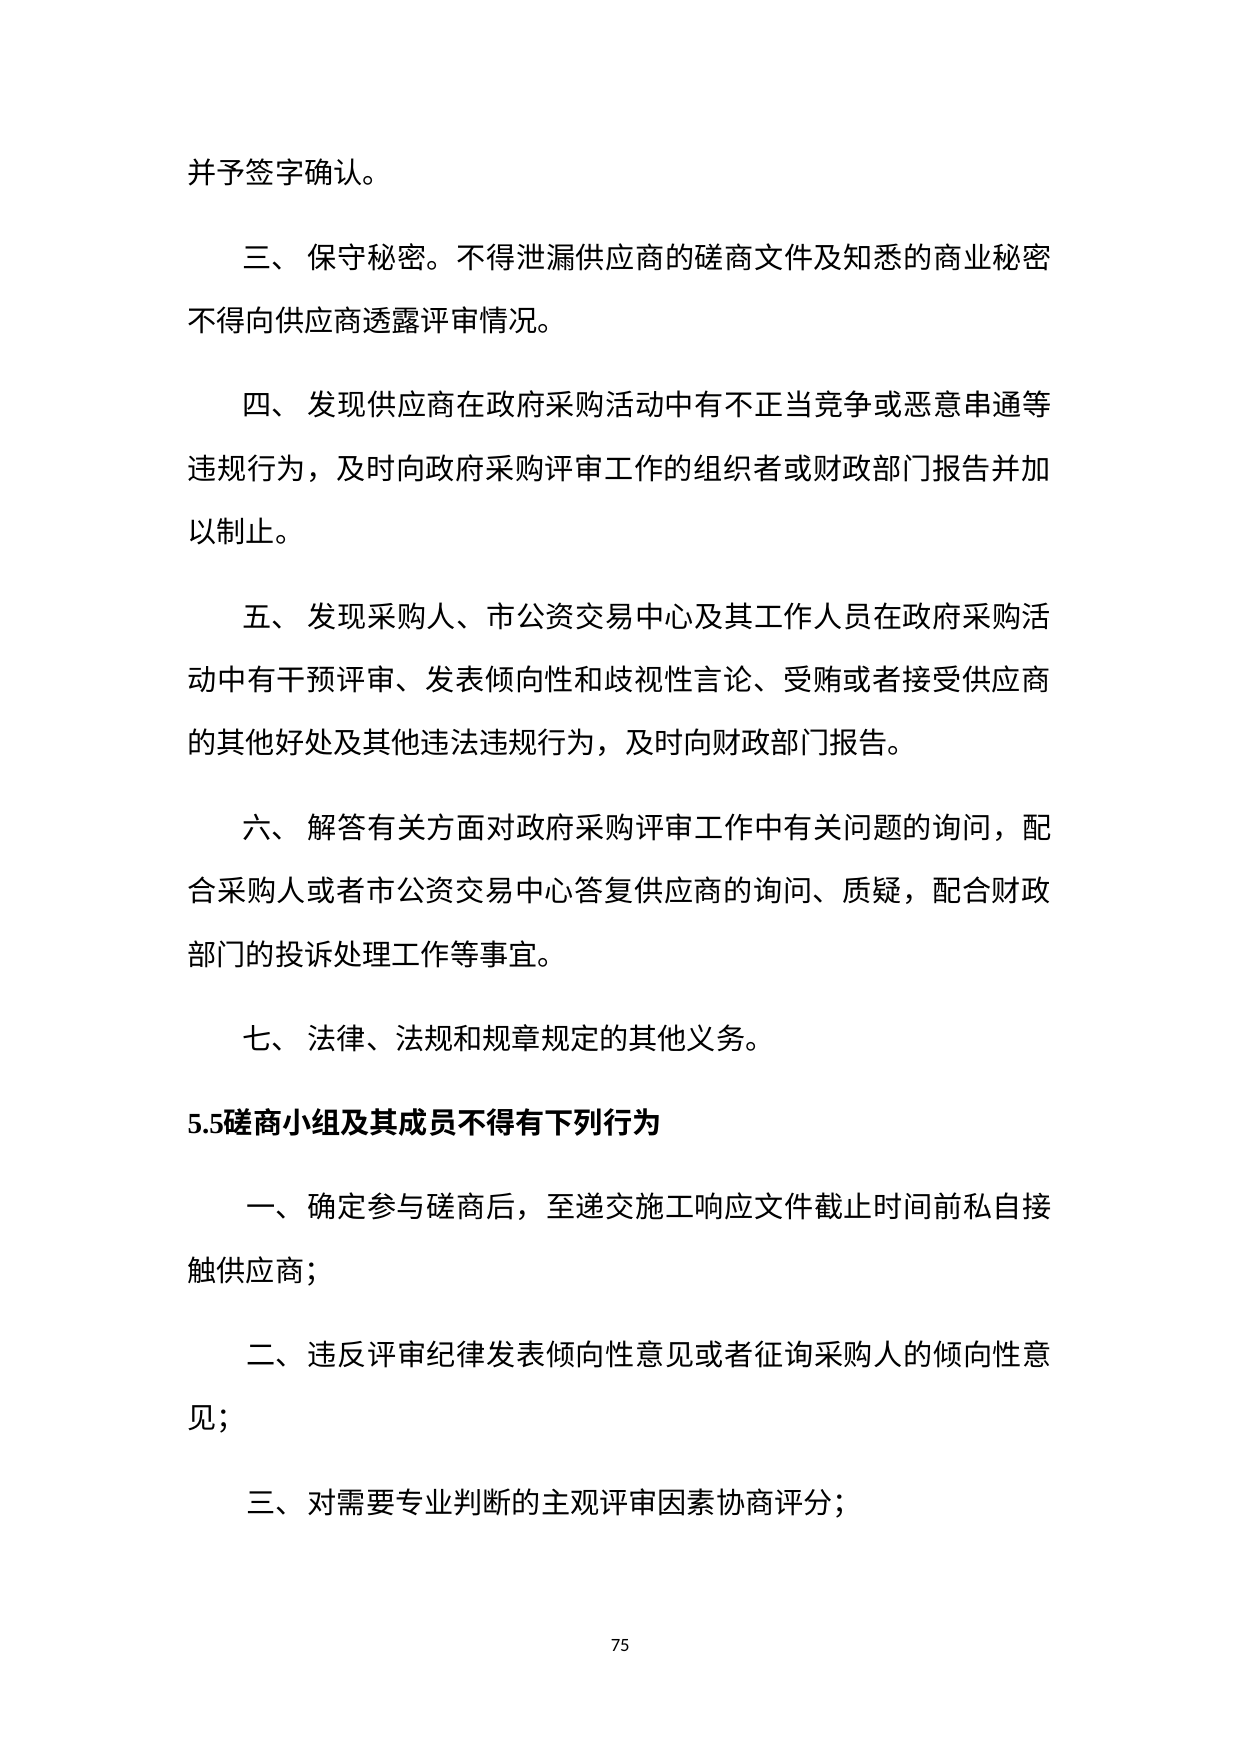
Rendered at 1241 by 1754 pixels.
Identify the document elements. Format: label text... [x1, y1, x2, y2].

list 解答有关方面对政府采购评审工作中有关问题的询问，配合采购人或者市公资交易中心答复供应商的询问、质疑，配合财政部门的投诉处理工作等事宜。 [187, 804, 1053, 973]
list 法律、法规和规章规定的其他义务。 [187, 1015, 1053, 1058]
subtitle 磋商小组及其成员不得有下列行为 [187, 1100, 1053, 1142]
list 保守秘密。不得泄漏供应商的磋商文件及知悉的商业秘密，不得向供应商透露评审情况。 [187, 234, 1053, 340]
list 发现采购人、市公资交易中心及其工作人员在政府采购活动中有干预评审、发表倾向性和歧视性言论、受贿或者接受供应商的其他好处及其他违法违规行为，及时向财政部门报告。 [187, 593, 1053, 762]
list 发现供应商在政府采购活动中有不正当竞争或恶意串通等违规行为，及时向政府采购评审工作的组织者或财政部门报告并加以制止。 [187, 382, 1053, 551]
list 违反评审纪律发表倾向性意见或者征询采购人的倾向性意见； [187, 1332, 1053, 1437]
list 对需要专业判断的主观评审因素协商评分； [187, 1479, 1053, 1522]
list 确定参与磋商后，至递交施工响应文件截止时间前私自接触供应商； [187, 1184, 1053, 1290]
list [187, 150, 1053, 192]
